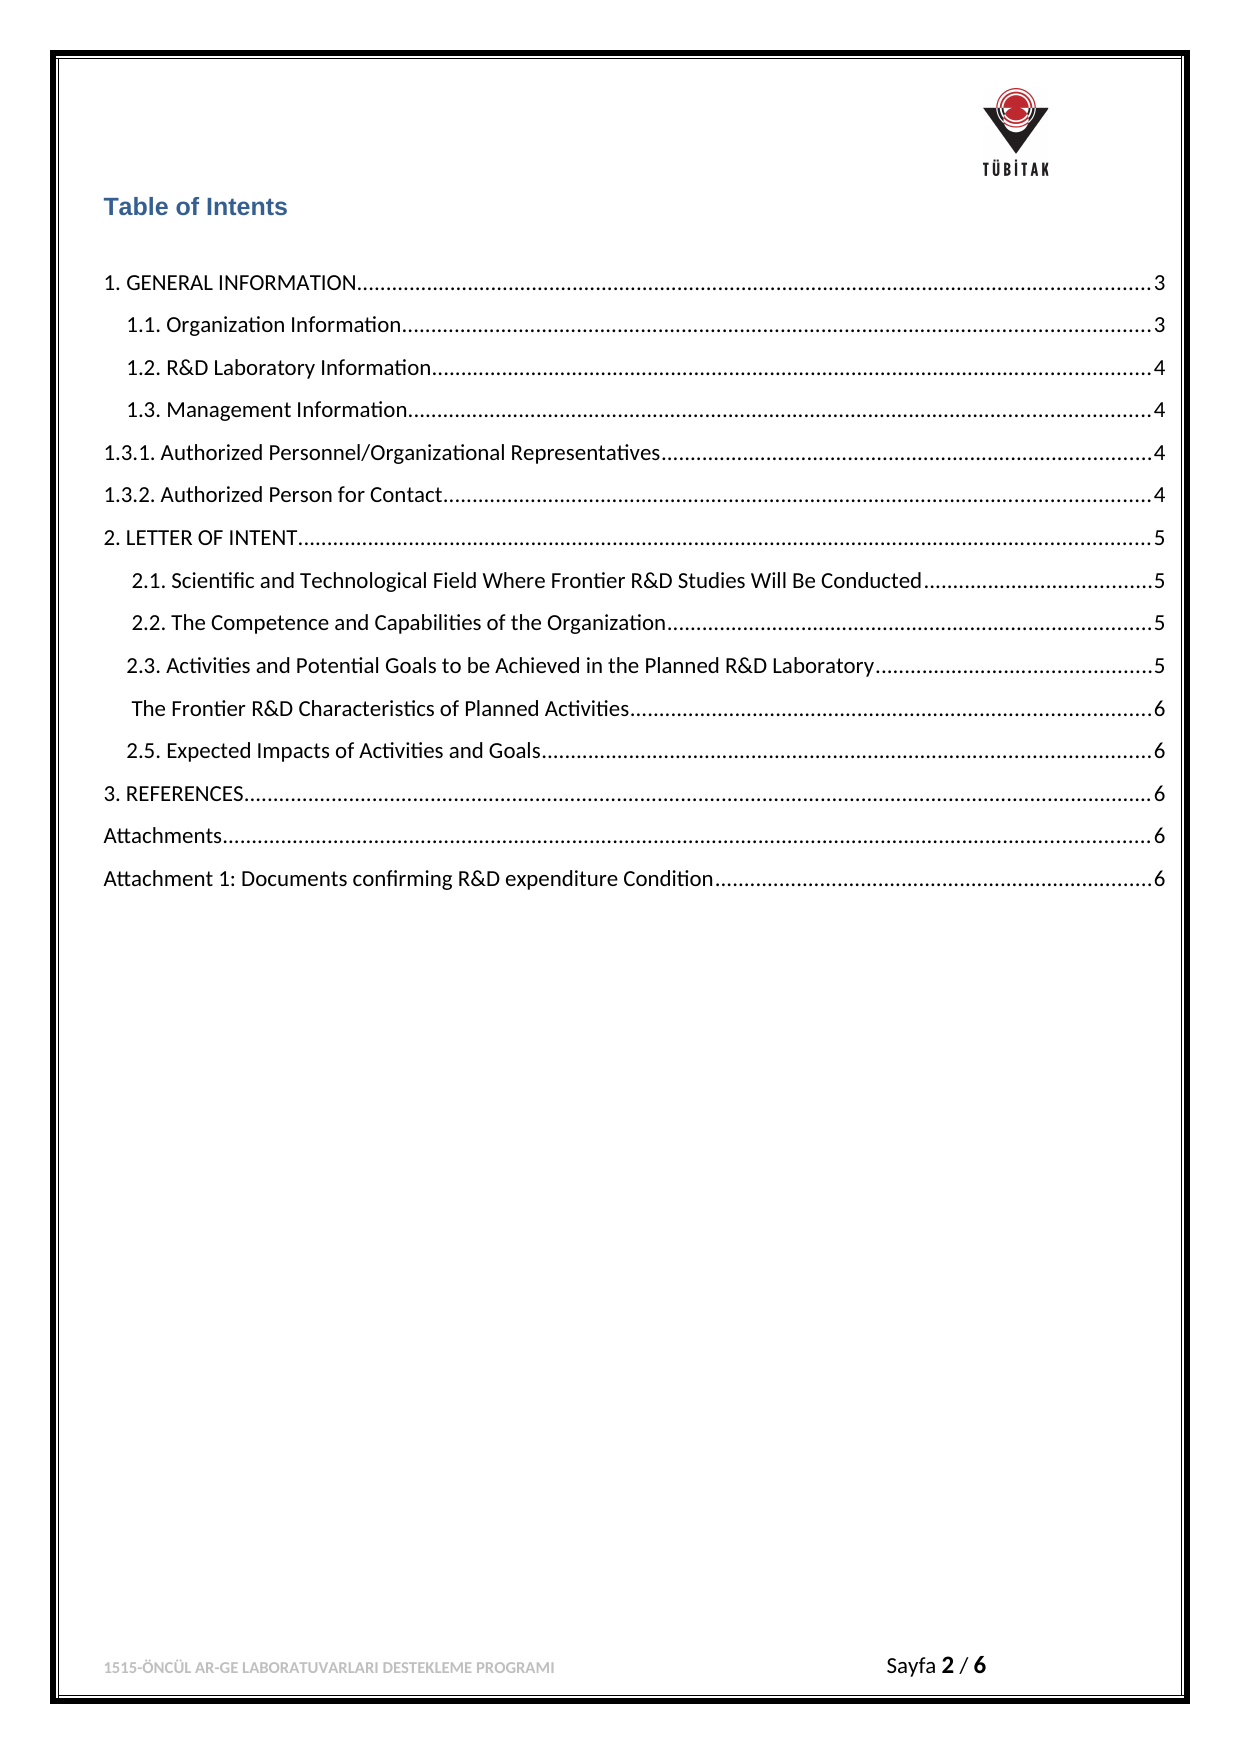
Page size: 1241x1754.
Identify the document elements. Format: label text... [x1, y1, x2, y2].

text 1.3. Management Information 4 [126, 395, 1166, 423]
text 2.1. Scientific and Technological Field Where Frontier R&D Studies Will Be Conducted 5 [126, 566, 1166, 594]
text 2.3. Activities and Potential Goals to be Achieved in the Planned R&D Laboratory 5 [126, 651, 1166, 679]
text 2. LETTER OF INTENT 5 [103, 523, 1166, 551]
text 3. REFERENCES 6 [103, 779, 1166, 807]
text 1.3.1. Authorized Personnel/Organizational Representatives 4 [103, 438, 1166, 466]
text 1.1. Organization Information 3 [126, 310, 1166, 338]
text The Frontier R&D Characteristics of Planned Activities 6 [126, 694, 1166, 722]
text Table of Intents [103, 192, 1166, 221]
picture [983, 88, 1049, 177]
text Attachment 1: Documents confirming R&D expenditure Condition 6 [103, 864, 1166, 892]
text Attachments 6 [103, 821, 1166, 849]
text 1.2. R&D Laboratory Information 4 [126, 353, 1166, 381]
text 1. GENERAL INFORMATION 3 [103, 268, 1166, 296]
text 2.2. The Competence and Capabilities of the Organization 5 [126, 608, 1166, 636]
text 1.3.2. Authorized Person for Contact 4 [103, 481, 1166, 509]
text 2.5. Expected Impacts of Activities and Goals 6 [126, 736, 1166, 764]
